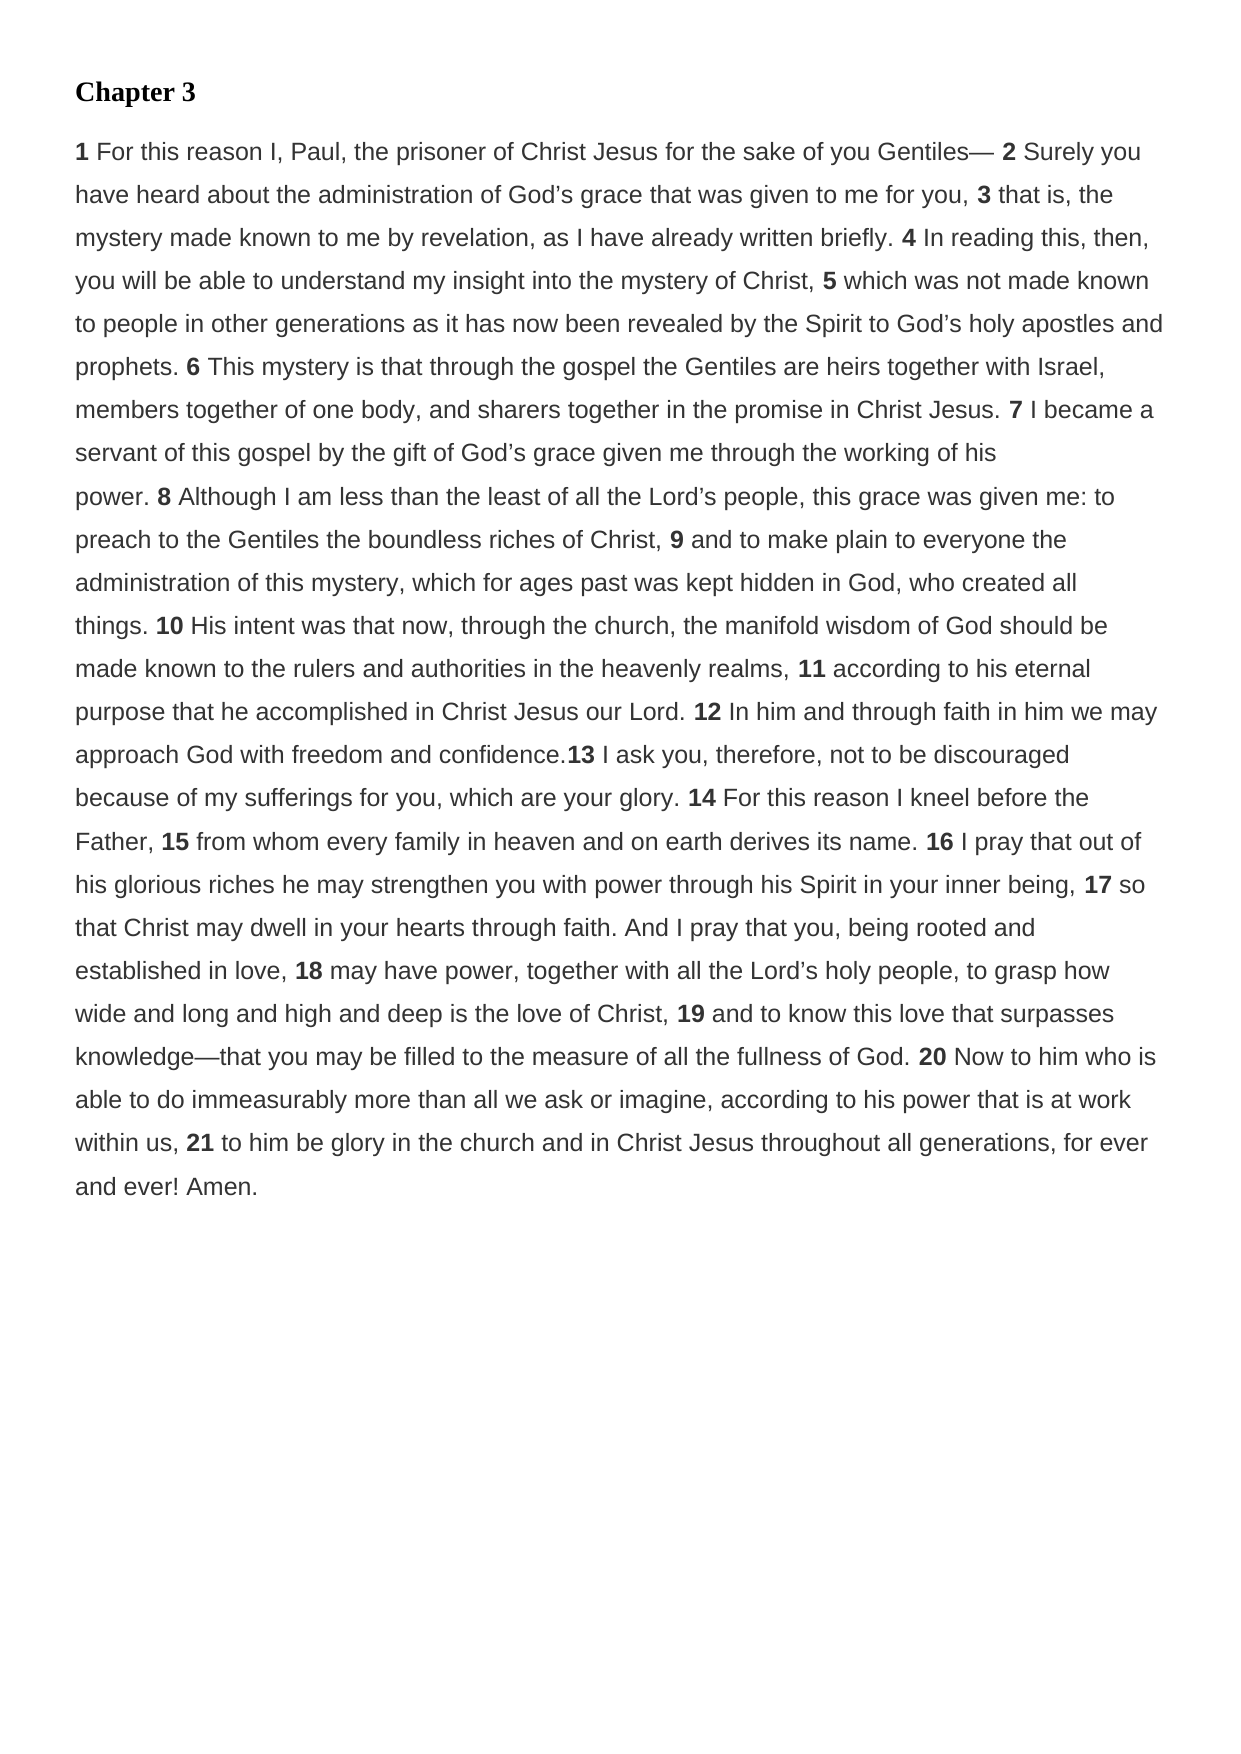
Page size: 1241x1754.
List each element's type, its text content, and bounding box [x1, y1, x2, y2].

text 1 For this reason I, Paul, the prisoner of Christ Jesus for the sake of you Gentiles— 2 Surely you have heard about the administration of God’s grace that was given to me for you, 3 that is, the mystery made known to me by revelation, as I have already written briefly. 4 In reading this, then, you will be able to understand my insight into the mystery of Christ, 5 which was not made known to people in other generations as it has now been revealed by the Spirit to God’s holy apostles and prophets. 6 This mystery is that through the gospel the Gentiles are heirs together with Israel, members together of one body, and sharers together in the promise in Christ Jesus. 7 I became a servant of this gospel by the gift of God’s grace given me through the working of his power. 8 Although I am less than the least of all the Lord’s people, this grace was given me: to preach to the Gentiles the boundless riches of Christ, 9 and to make plain to everyone the administration of this mystery, which for ages past was kept hidden in God, who created all things. 10 His intent was that now, through the church, the manifold wisdom of God should be made known to the rulers and authorities in the heavenly realms, 11 according to his eternal purpose that he accomplished in Christ Jesus our Lord. 12 In him and through faith in him we may approach God with freedom and confidence.13 I ask you, therefore, not to be discouraged because of my sufferings for you, which are your glory. 14 For this reason I kneel before the Father, 15 from whom every family in heaven and on earth derives its name. 16 I pray that out of his glorious riches he may strengthen you with power through his Spirit in your inner being, 17 so that Christ may dwell in your hearts through faith. And I pray that you, being rooted and established in love, 18 may have power, together with all the Lord’s holy people, to grasp how wide and long and high and deep is the love of Christ, 19 and to know this love that surpasses knowledge—that you may be filled to the measure of all the fullness of God. 20 Now to him who is able to do immeasurably more than all we ask or imagine, according to his power that is at work within us, 21 to him be glory in the church and in Christ Jesus throughout all generations, for ever and ever! Amen. [75, 137, 1165, 1200]
subtitle Chapter 3 [75, 75, 1165, 107]
